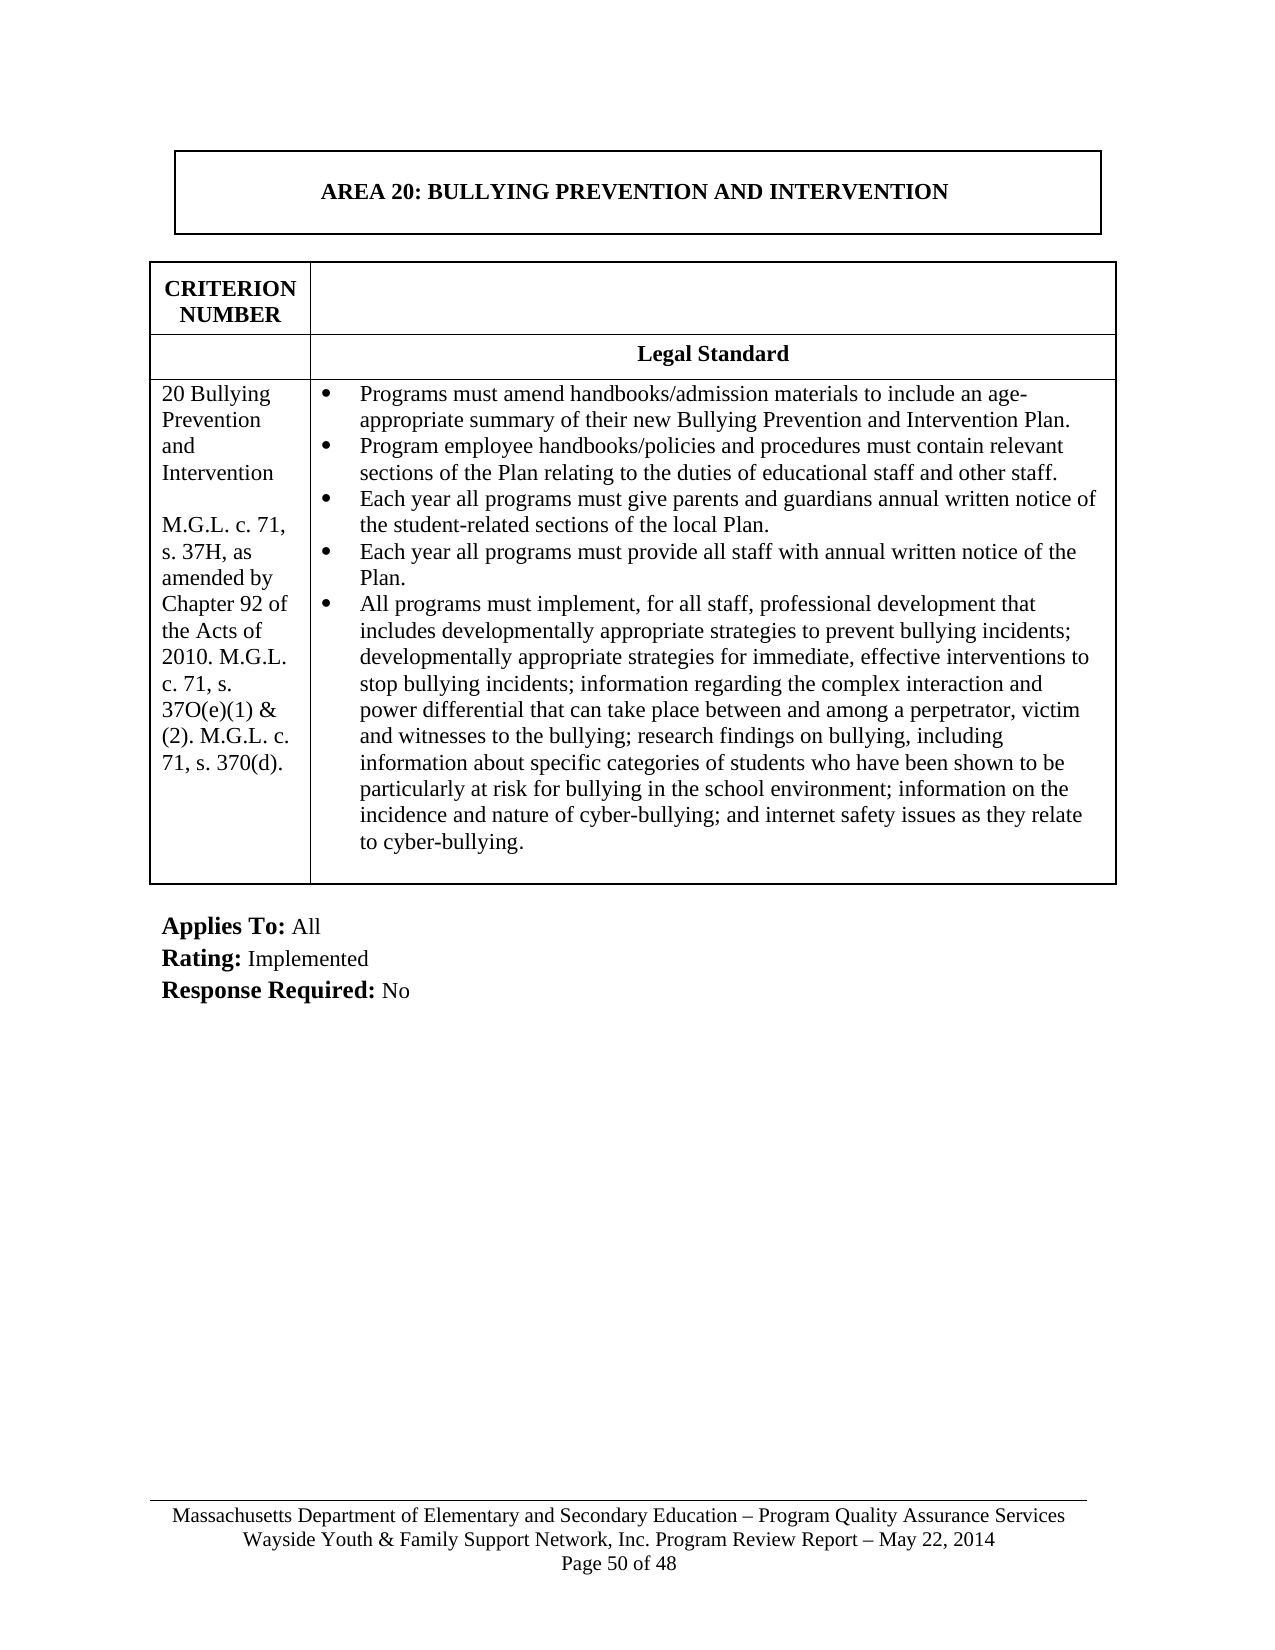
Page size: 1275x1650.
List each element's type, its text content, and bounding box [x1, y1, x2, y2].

table_header CRITERION NUMBER [151, 263, 310, 334]
table_cell Rating: Implemented [150, 943, 1116, 975]
table_cell Response Required: No [150, 975, 1116, 1007]
table_header Applies To: All [150, 911, 1116, 943]
table_header [311, 263, 1115, 334]
table_cell Legal Standard [311, 335, 1115, 379]
table_cell Programs must amend handbooks/admission materials to include an age-appropriate summary of their new Bullying Prevention and Intervention Plan. Program employee handbooks/policies and procedures must contain relevant sections of the Plan relating to the duties of educational staff and other staff. Each year all programs must give parents and guardians annual written notice of the student-related sections of the local Plan. Each year all programs must provide all staff with annual written notice of the Plan. All programs must implement, for all staff, professional development that includes developmentally appropriate strategies to prevent bullying incidents; developmentally appropriate strategies for immediate, effective interventions to stop bullying incidents; information regarding the complex interaction and power differential that can take place between and among a perpetrator, victim and witnesses to the bullying; research findings on bullying, including information about specific categories of students who have been shown to be particularly at risk for bullying in the school environment; information on the incidence and nature of cyber-bullying; and internet safety issues as they relate to cyber-bullying. [311, 380, 1115, 883]
table_cell [151, 335, 310, 379]
table_cell 20 Bullying Prevention and Intervention M.G.L. c. 71, s. 37H, as amended by Chapter 92 of the Acts of 2010. M.G.L. c. 71, s. 37O(e)(1) & (2). M.G.L. c. 71, s. 370(d). [151, 380, 310, 883]
table_header AREA 20: BULLYING PREVENTION AND INTERVENTION [176, 152, 1100, 233]
